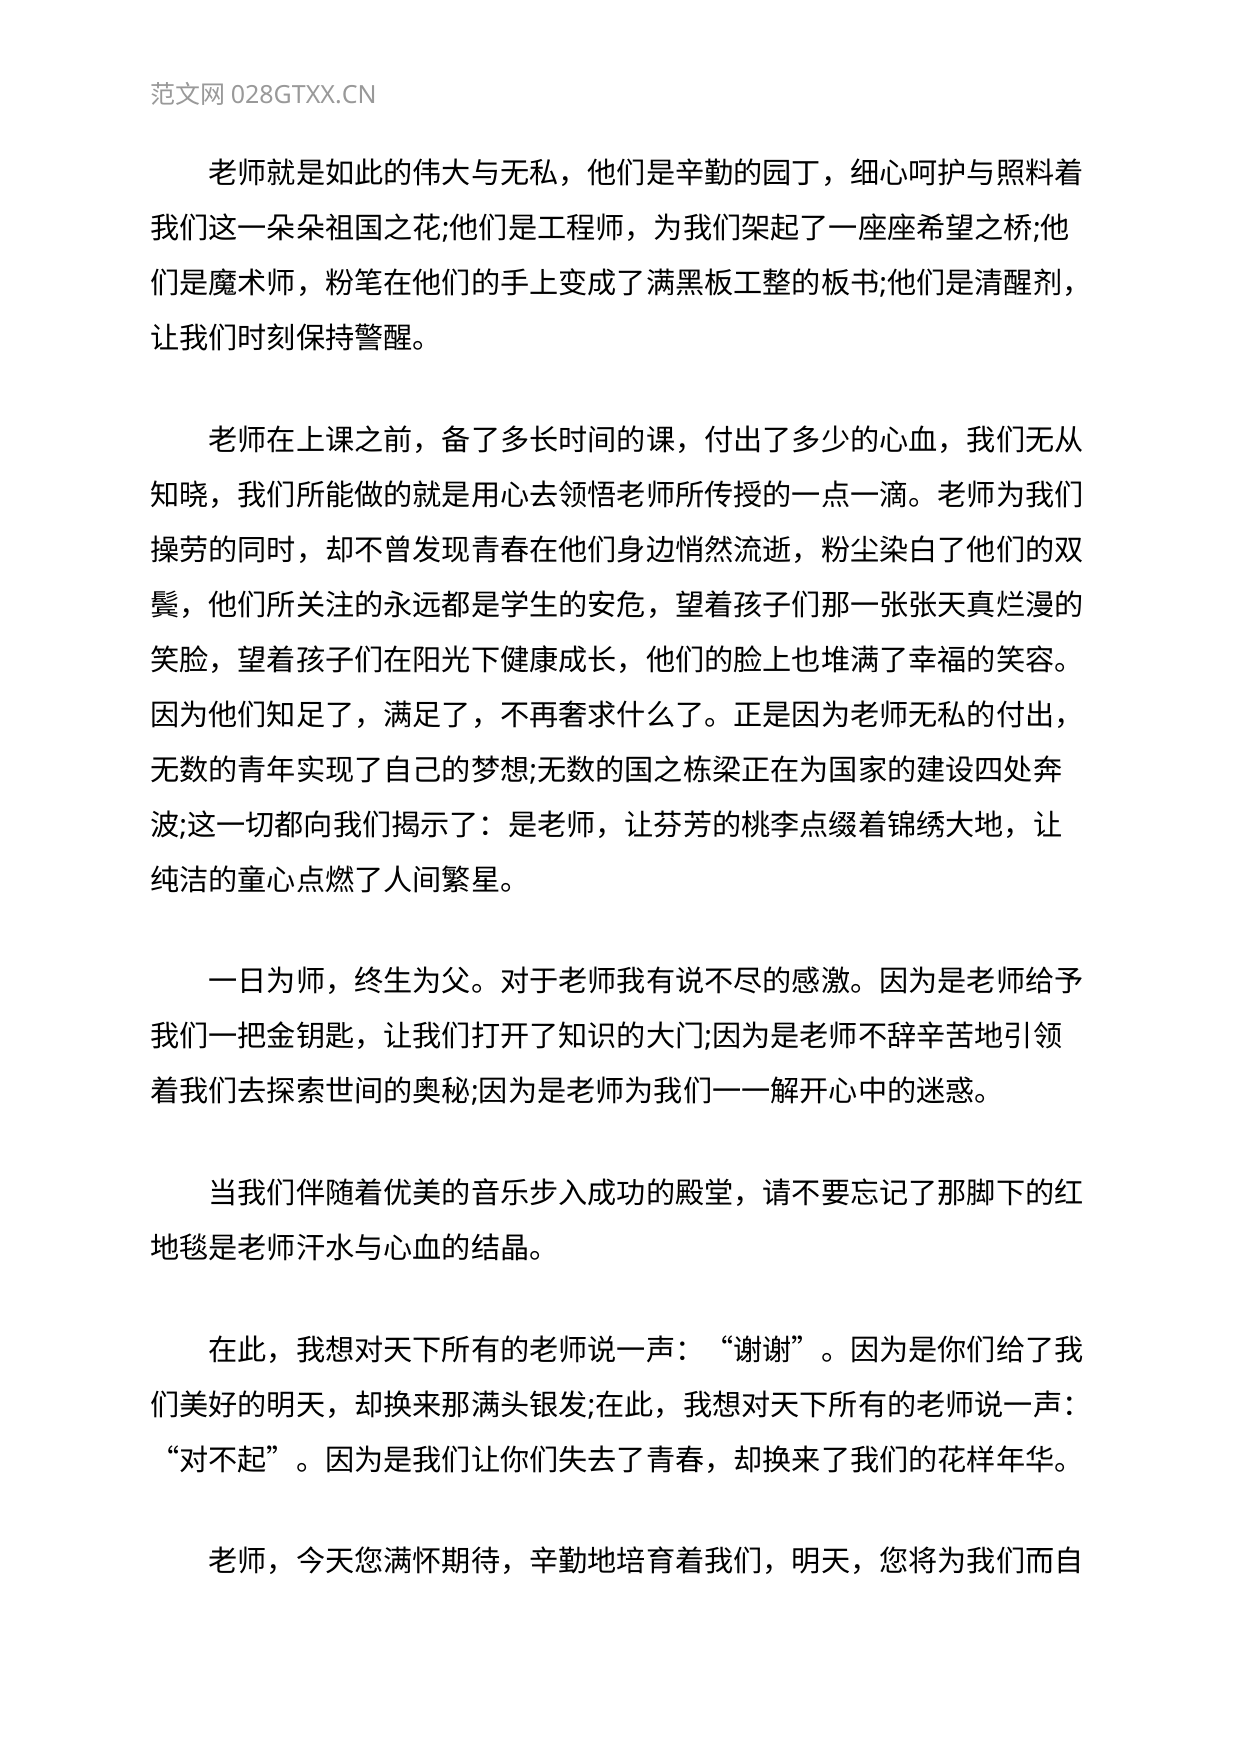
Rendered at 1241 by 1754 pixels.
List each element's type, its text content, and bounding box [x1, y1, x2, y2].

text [150, 1538, 1090, 1580]
text 当我们伴随着优美的音乐步入成功的殿堂，请不要忘记了那脚下的红地毯是老师汗水与心血的结晶。 [150, 1170, 1090, 1267]
text 在此，我想对天下所有的老师说一声：“谢谢”。因为是你们给了我们美好的明天，却换来那满头银发;在此，我想对天下所有的老师说一声：“对不起”。因为是我们让你们失去了青春，却换来了我们的花样年华。 [150, 1326, 1090, 1478]
text 老师就是如此的伟大与无私，他们是辛勤的园丁，细心呵护与照料着我们这一朵朵祖国之花;他们是工程师，为我们架起了一座座希望之桥;他们是魔术师，粉笔在他们的手上变成了满黑板工整的板书;他们是清醒剂，让我们时刻保持警醒。 [150, 150, 1090, 357]
text 一日为师，终生为父。对于老师我有说不尽的感激。因为是老师给予我们一把金钥匙，让我们打开了知识的大门;因为是老师不辞辛苦地引领着我们去探索世间的奥秘;因为是老师为我们一一解开心中的迷惑。 [150, 958, 1090, 1110]
text 老师在上课之前，备了多长时间的课，付出了多少的心血，我们无从知晓，我们所能做的就是用心去领悟老师所传授的一点一滴。老师为我们操劳的同时，却不曾发现青春在他们身边悄然流逝，粉尘染白了他们的双鬓，他们所关注的永远都是学生的安危，望着孩子们那一张张天真烂漫的笑脸，望着孩子们在阳光下健康成长，他们的脸上也堆满了幸福的笑容。因为他们知足了，满足了，不再奢求什么了。正是因为老师无私的付出，无数的青年实现了自己的梦想;无数的国之栋梁正在为国家的建设四处奔波;这一切都向我们揭示了：是老师，让芬芳的桃李点缀着锦绣大地，让纯洁的童心点燃了人间繁星。 [150, 417, 1090, 898]
